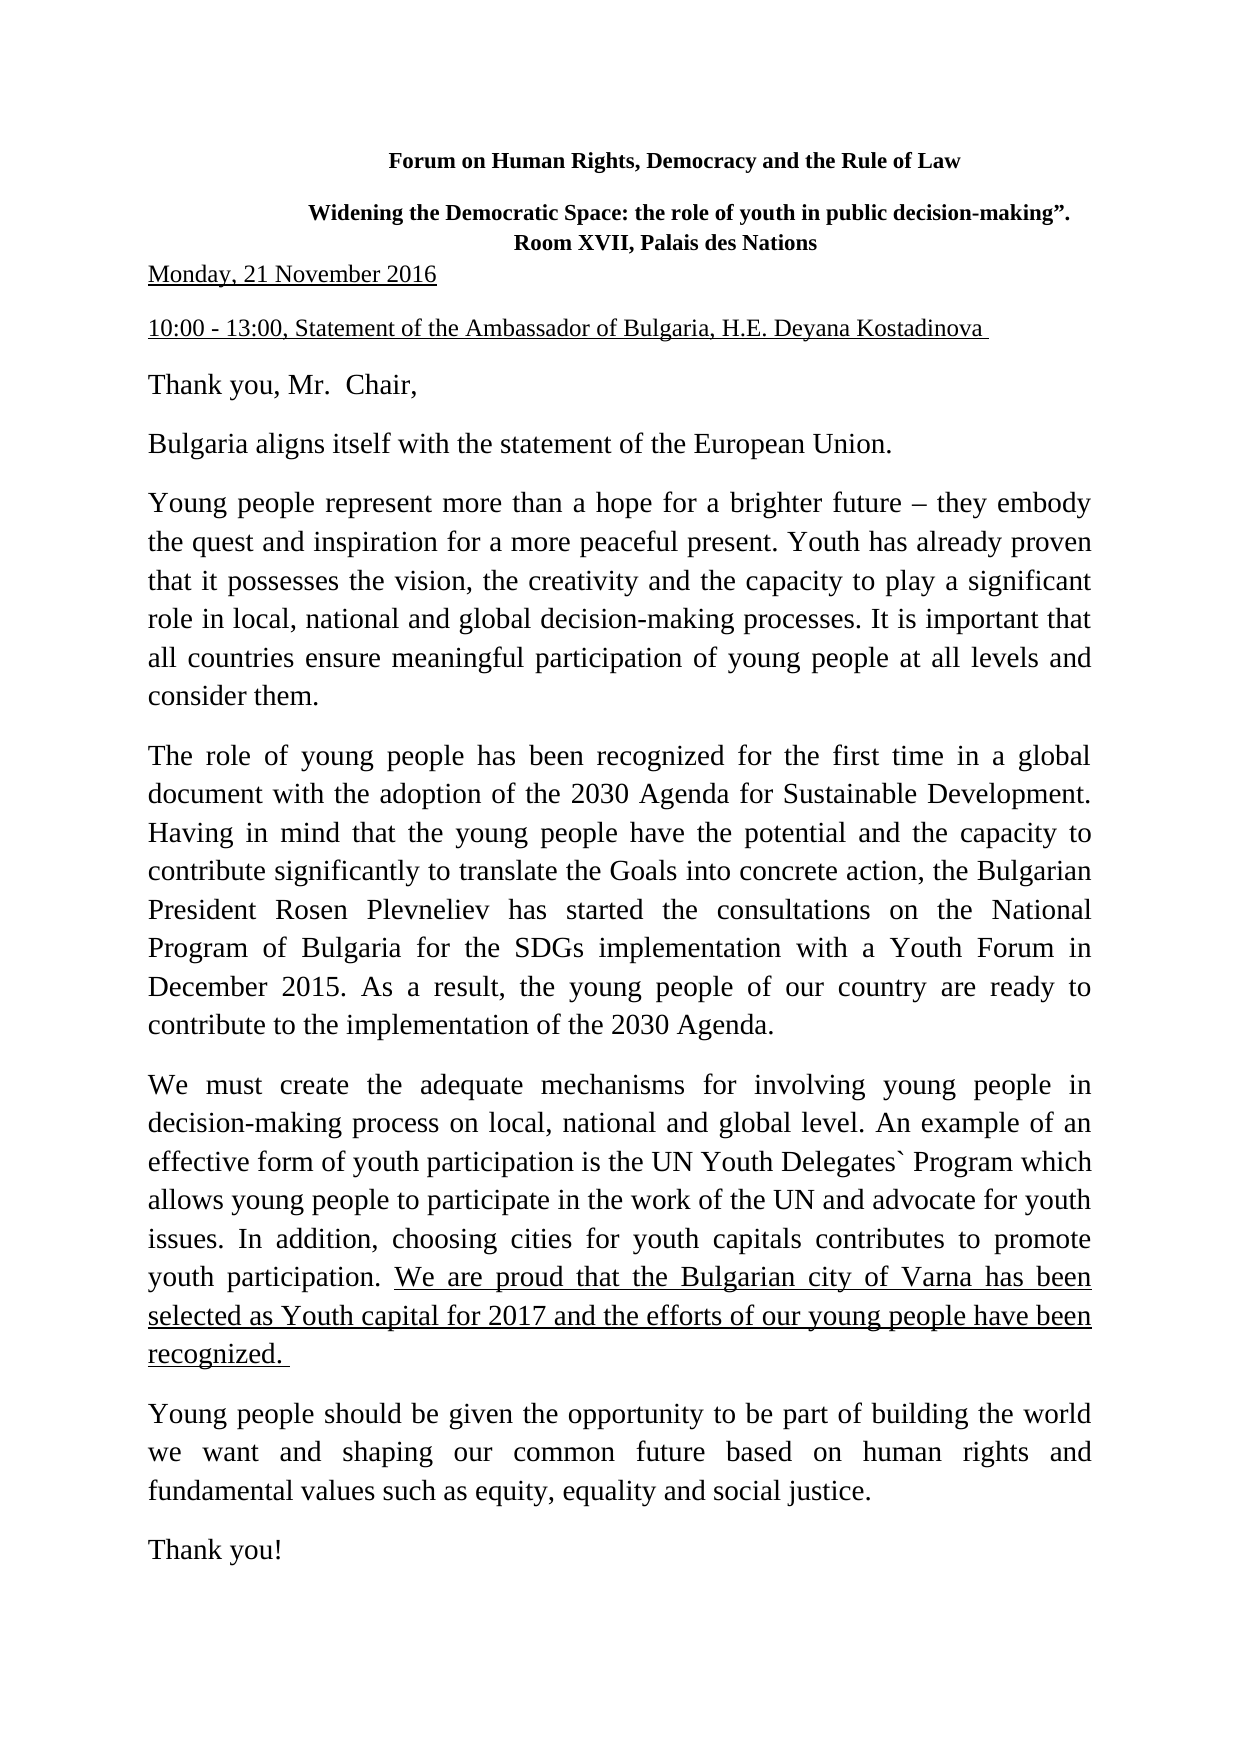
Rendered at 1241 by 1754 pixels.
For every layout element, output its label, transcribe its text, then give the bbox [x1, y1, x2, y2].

text Room XVII, Palais des Nations [148, 229, 1093, 255]
text Young people represent more than a hope for a brighter future – they embody the quest and inspiration for a more peaceful present. Youth has already proven that it possesses the vision, the creativity and the capacity to play a significant role in local, national and global decision-making processes. It is important that all countries ensure meaningful participation of young people at all levels and consider them. [148, 486, 1093, 712]
text Young people should be given the opportunity to be part of building the world we want and shaping our common future based on human rights and fundamental values such as equity, equality and social justice. [148, 1396, 1093, 1507]
text Monday, 21 November 2016 [148, 259, 1093, 288]
text We must create the adequate mechanisms for involving young people in decision-making process on local, national and global level. An example of an effective form of youth participation is the UN Youth Delegates` Program which allows young people to participate in the work of the UN and advocate for youth issues. In addition, choosing cities for youth capitals contributes to promote youth participation. We are proud that the Bulgarian city of Varna has been selected as Youth capital for 2017 and the efforts of our young people have been recognized. [148, 1067, 1093, 1370]
text Widening the Democratic Space: the role of youth in public decision-making”. [148, 199, 1093, 225]
text The role of young people has been recognized for the first time in a global document with the adoption of the 2030 Agenda for Sustainable Development. Having in mind that the young people have the potential and the capacity to contribute significantly to translate the Goals into concrete action, the Bulgarian President Rosen Plevneliev has started the consultations on the National Program of Bulgaria for the SDGs implementation with a Youth Forum in December 2015. As a result, the young people of our country are ready to contribute to the implementation of the 2030 Agenda. [148, 738, 1093, 1041]
text Bulgaria aligns itself with the statement of the European Union. [148, 426, 1093, 460]
text Forum on Human Rights, Democracy and the Rule of Law [148, 148, 1093, 174]
text Thank you! [148, 1532, 1093, 1566]
text Thank you, Mr. Chair, [148, 367, 1093, 400]
text 10:00 - 13:00, Statement of the Ambassador of Bulgaria, H.E. Deyana Kostadinova [148, 313, 1093, 342]
